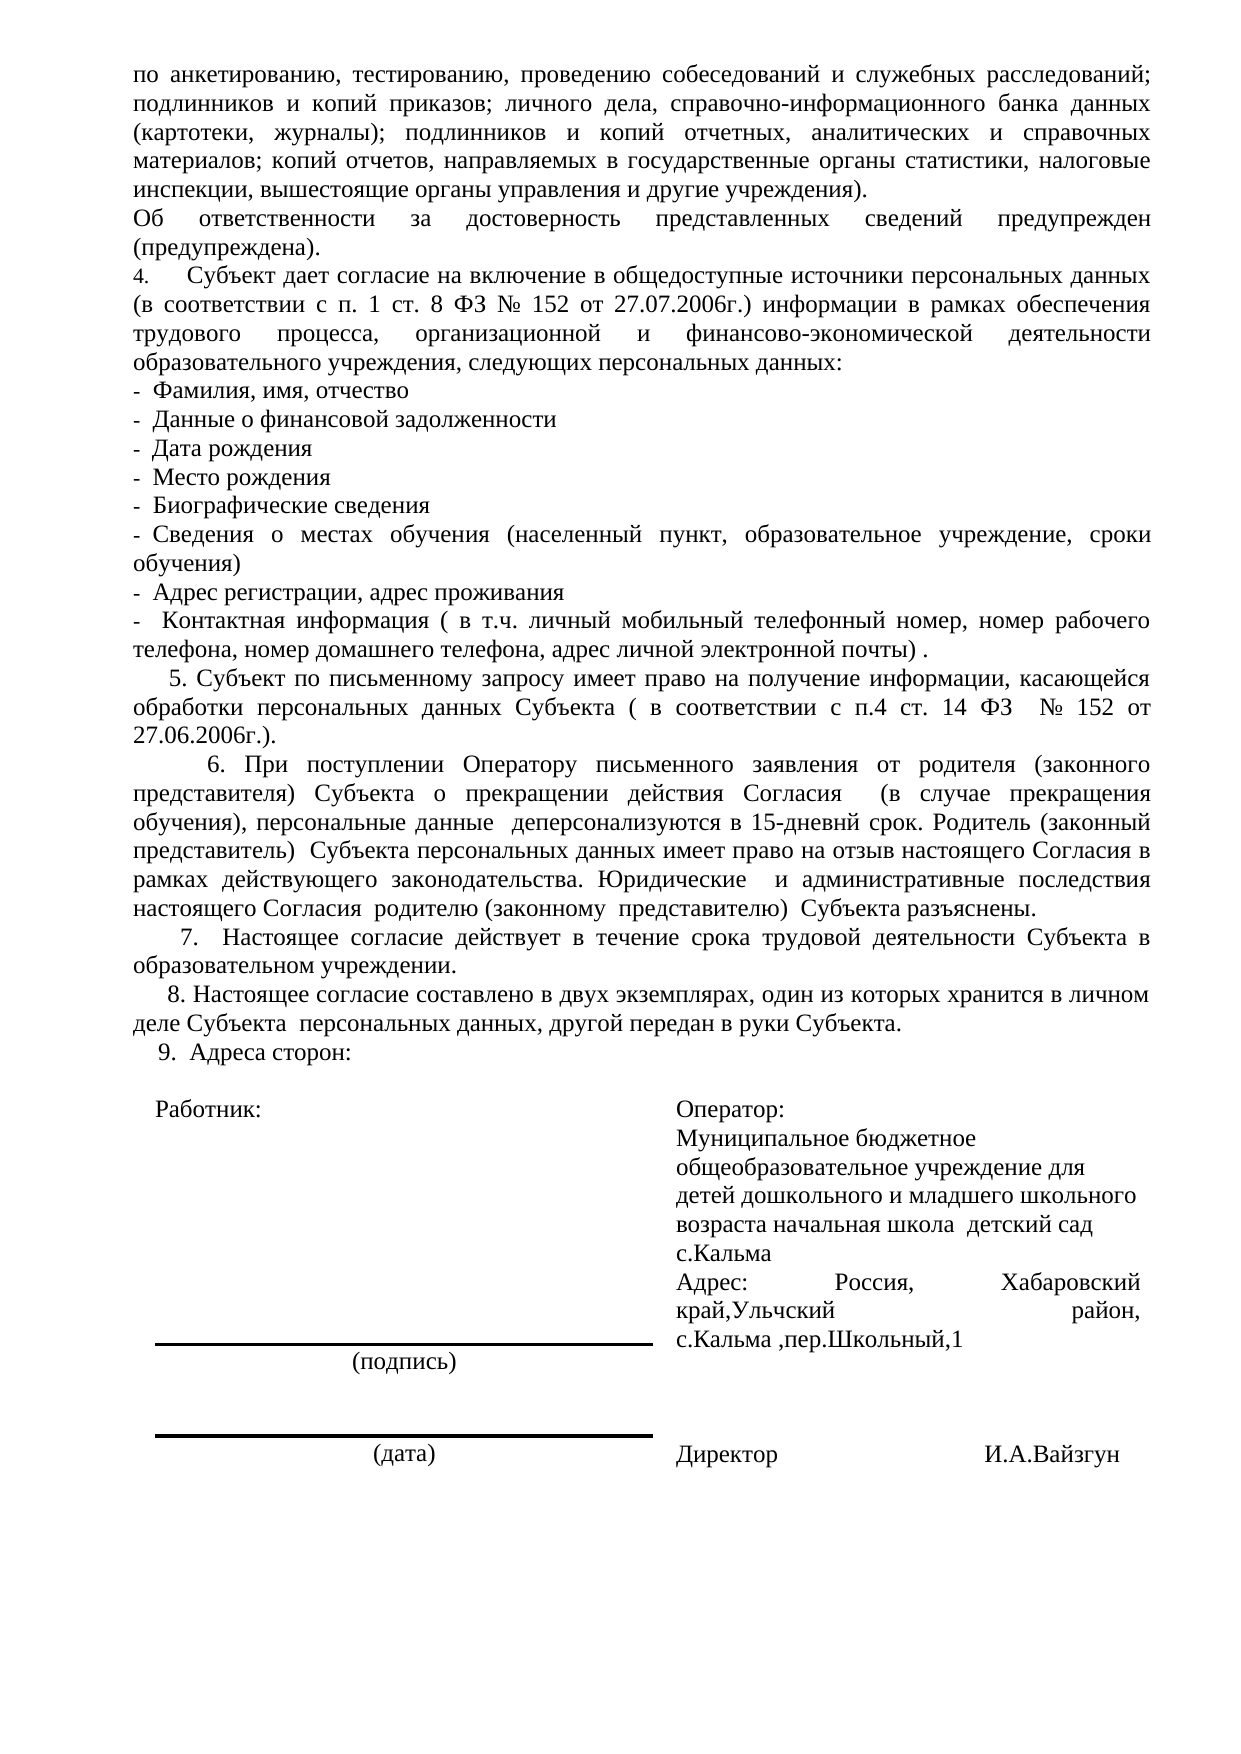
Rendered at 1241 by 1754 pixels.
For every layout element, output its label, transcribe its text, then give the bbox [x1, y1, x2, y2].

text 9. Адреса сторон: [133, 1037, 1152, 1065]
list Субъект дает согласие на включение в общедоступные источники персональных данных (в соответствии с п. 1 ст. 8 ФЗ № 152 от 27.07.2006г.) информации в рамках обеспечения трудового процесса, организационной и финансово-экономической деятельности образовательного учреждения, следующих персональных данных: [133, 260, 1152, 375]
text 5. Субъект по письменному запросу имеет право на получение информации, касающейся обработки персональных данных Субъекта ( в соответствии с п.4 ст. 14 ФЗ № 152 от 27.06.2006г.). [133, 663, 1152, 749]
table_header Работник: (подпись) (дата) [144, 1094, 664, 1495]
table_header Оператор: Муниципальное бюджетное общеобразовательное учреждение для детей дошкольного и младшего школьного возраста начальная школа детский сад с.Кальма Адрес: Россия, Хабаровский край,Ульчский район, с.Кальма ,пер.Школьный,1 Директор И.А.Вайзгун [665, 1094, 1152, 1495]
list Место рождения [133, 462, 1152, 490]
list Сведения о местах обучения (населенный пункт, образовательное учреждение, сроки обучения) [133, 519, 1152, 577]
list Дата рождения [133, 433, 1152, 462]
list Данные о финансовой задолженности [133, 404, 1152, 433]
list Адрес регистрации, адрес проживания [133, 577, 1152, 605]
list Фамилия, имя, отчество [133, 375, 1152, 404]
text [133, 59, 1152, 203]
list Биографические сведения [133, 490, 1152, 519]
text Об ответственности за достоверность представленных сведений предупрежден (предупреждена). [133, 203, 1152, 260]
text 7. Настоящее согласие действует в течение срока трудовой деятельности Субъекта в образовательном учреждении. [133, 922, 1152, 979]
text 6. При поступлении Оператору письменного заявления от родителя (законного представителя) Субъекта о прекращении действия Согласия (в случае прекращения обучения), персональные данные деперсонализуются в 15-дневнй срок. Родитель (законный представитель) Субъекта персональных данных имеет право на отзыв настоящего Согласия в рамках действующего законодательства. Юридические и административные последствия настоящего Согласия родителю (законному представителю) Субъекта разъяснены. [133, 749, 1152, 922]
text 8. Настоящее согласие составлено в двух экземплярах, один из которых хранится в личном деле Субъекта персональных данных, другой передан в руки Субъекта. [133, 979, 1152, 1037]
list Контактная информация ( в т.ч. личный мобильный телефонный номер, номер рабочего телефона, номер домашнего телефона, адрес личной электронной почты) . [133, 605, 1152, 663]
